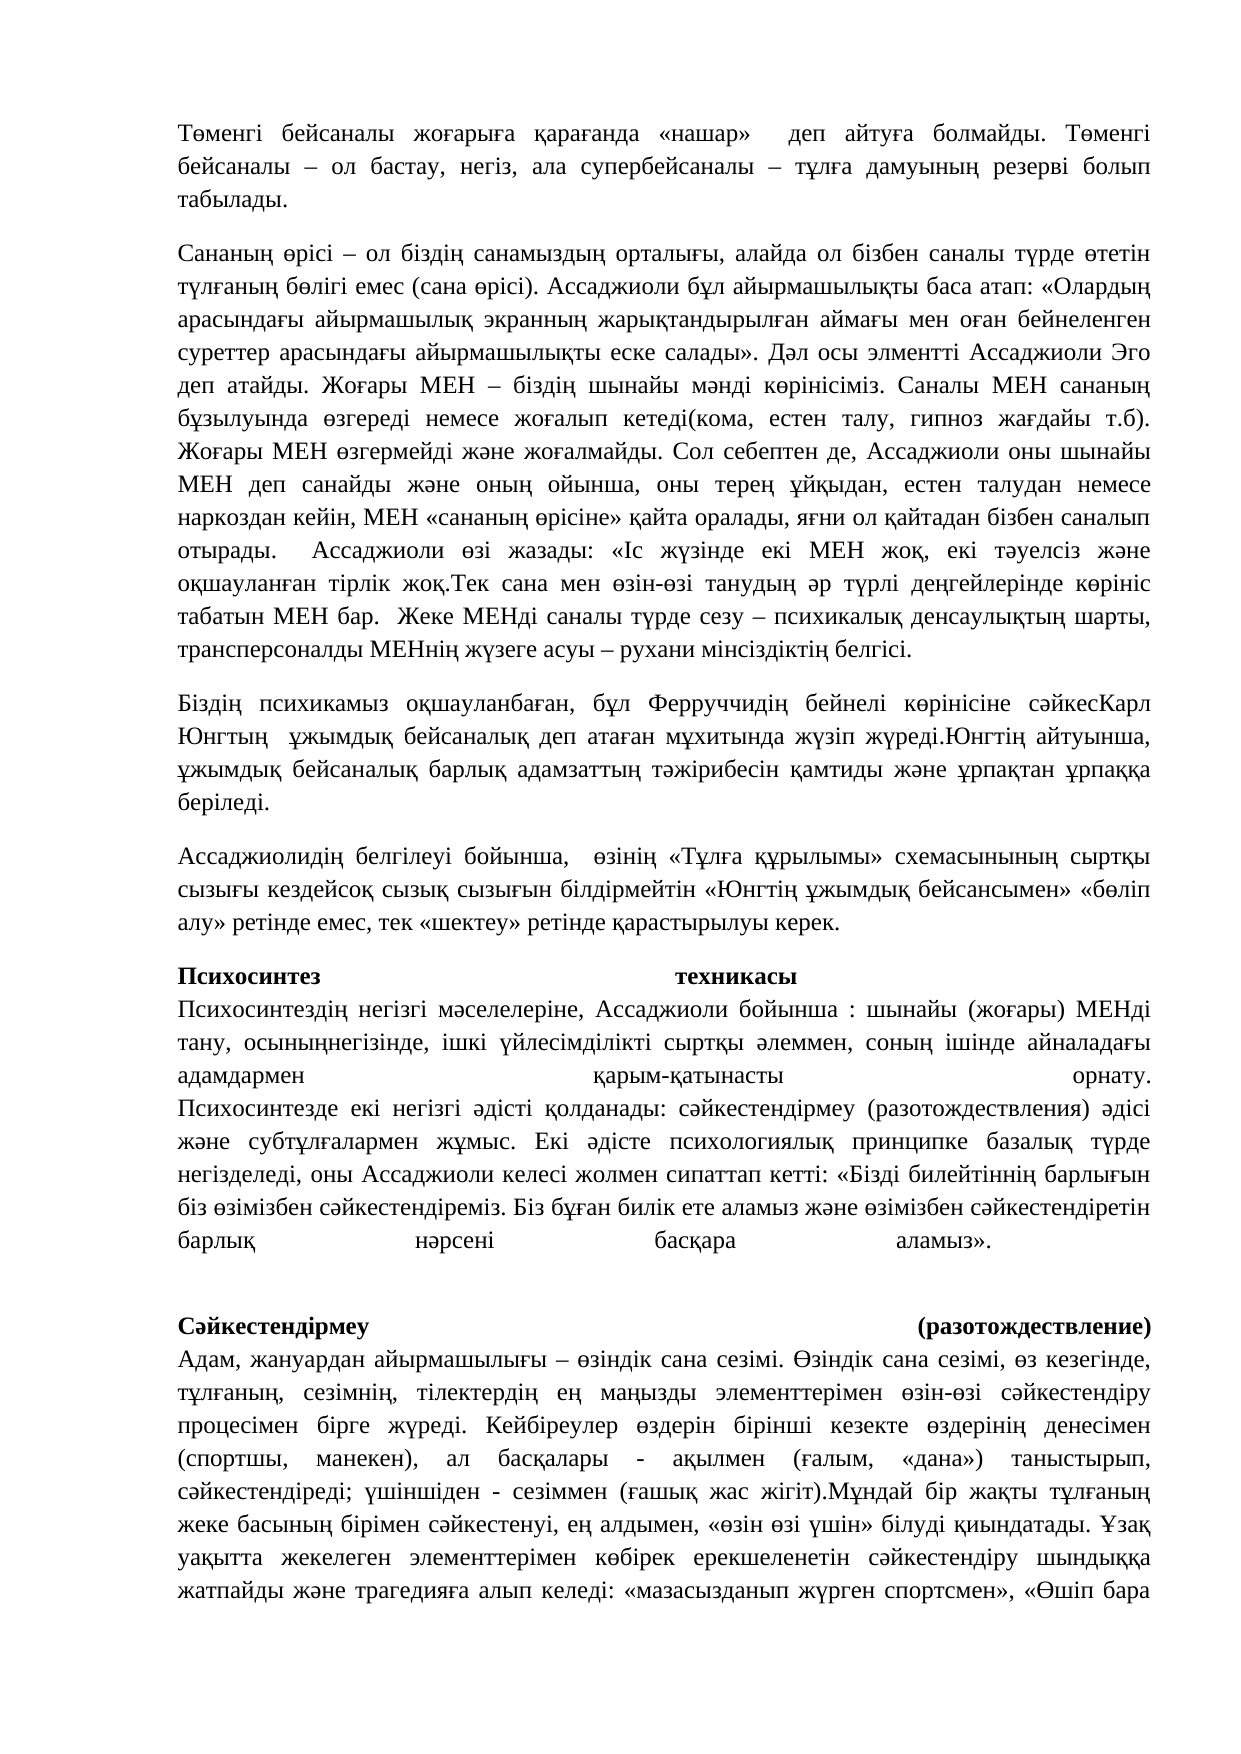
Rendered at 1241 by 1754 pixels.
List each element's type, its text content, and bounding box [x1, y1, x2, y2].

text Психосинтез техникасы Психосинтездің негізгі мәселелеріне, Ассаджиоли бойынша : шынайы (жоғары) МЕНді тану, осыныңнегізінде, ішкі үйлесімділікті сыртқы әлеммен, соның ішінде айналадағы адамдармен қарым-қатынасты орнату. Психосинтезде екі негізгі әдісті қолданады: сәйкестендірмеу (разотождествления) әдісі және субтұлғалармен жұмыс. Екі әдісте психологиялық принципке базалық түрде негізделеді, оны Ассаджиоли келесі жолмен сипаттап кетті: «Бізді билейтіннің барлығын біз өзімізбен сәйкестендіреміз. Біз бұған билік ете аламыз және өзімізбен сәйкестендіретін барлық нәрсені басқара аламыз». [177, 961, 1152, 1286]
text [177, 1311, 1152, 1604]
text Сананың өрісі – ол біздің санамыздың орталығы, алайда ол бізбен саналы түрде өтетін түлғаның бөлігі емес (сана өрісі). Ассаджиоли бұл айырмашылықты баса атап: «Олардың арасындағы айырмашылық экранның жарықтандырылған аймағы мен оған бейнеленген суреттер арасындағы айырмашылықты еске салады». Дәл осы элментті Ассаджиоли Эго деп атайды. Жоғары МЕН – біздің шынайы мәнді көрінісіміз. Саналы МЕН сананың бұзылуында өзгереді немесе жоғалып кетеді(кома, естен талу, гипноз жағдайы т.б). Жоғары МЕН өзгермейді және жоғалмайды. Сол себептен де, Ассаджиоли оны шынайы МЕН деп санайды және оның ойынша, оны терең ұйқыдан, естен талудан немесе наркоздан кейін, МЕН «сананың өрісіне» қайта оралады, яғни ол қайтадан бізбен саналып отырады. Ассаджиоли өзі жазады: «Іс жүзінде екі МЕН жоқ, екі тәуелсіз және оқшауланған тірлік жоқ.Тек сана мен өзін-өзі танудың әр түрлі деңгейлерінде көрініс табатын МЕН бар. Жеке МЕНді саналы түрде сезу – психикалық денсаулықтың шарты, трансперсоналды МЕНнің жүзеге асуы – рухани мінсіздіктің белгісі. [177, 238, 1152, 663]
text Біздің психикамыз оқшауланбаған, бұл Ферруччидің бейнелі көрінісіне сәйкесКарл Юнгтың ұжымдық бейсаналық деп атаған мұхитында жүзіп жүреді.Юнгтің айтуынша, ұжымдық бейсаналық барлық адамзаттың тәжірибесін қамтиды және ұрпақтан ұрпаққа беріледі. [177, 688, 1152, 816]
text Төменгі бейсаналы жоғарыға қарағанда «нашар» деп айтуға болмайды. Төменгі бейсаналы – ол бастау, негіз, ала супербейсаналы – тұлға дамуының резерві болып табылады. [177, 118, 1152, 213]
text Ассаджиолидің белгілеуі бойынша, өзінің «Тұлға құрылымы» схемасынының сыртқы сызығы кездейсоқ сызық сызығын білдірмейтін «Юнгтің ұжымдық бейсансымен» «бөліп алу» ретінде емес, тек «шектеу» ретінде қарастырылуы керек. [177, 841, 1152, 936]
